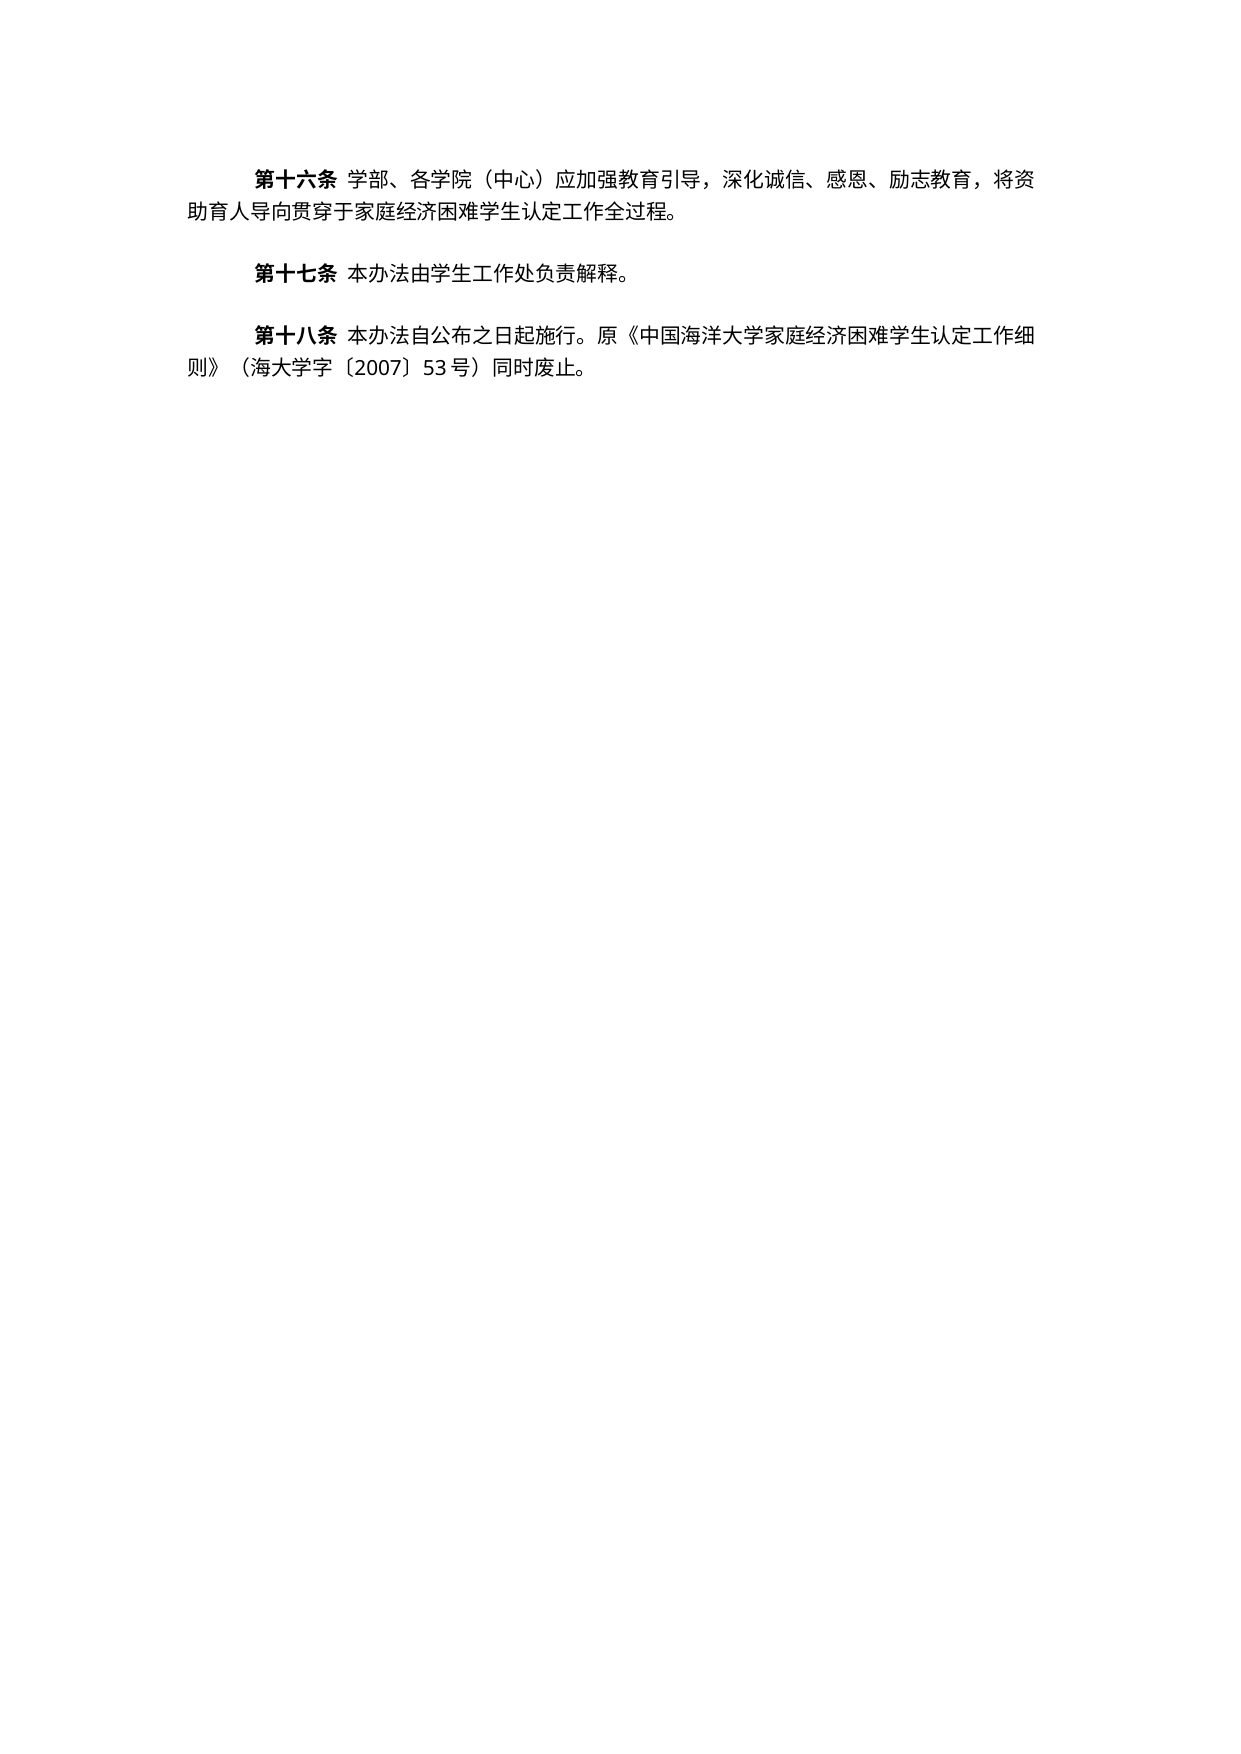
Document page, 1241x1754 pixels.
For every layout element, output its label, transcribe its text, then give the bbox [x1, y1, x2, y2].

text 第十七条 本办法由学生工作处负责解释。 [187, 256, 1053, 289]
text 第十八条 本办法自公布之日起施行。原《中国海洋大学家庭经济困难学生认定工作细则》（海大学字〔2007〕53号）同时废止。 [187, 318, 1053, 383]
text 第十六条 学部、各学院（中心）应加强教育引导，深化诚信、感恩、励志教育，将资助育人导向贯穿于家庭经济困难学生认定工作全过程。 [187, 162, 1053, 227]
